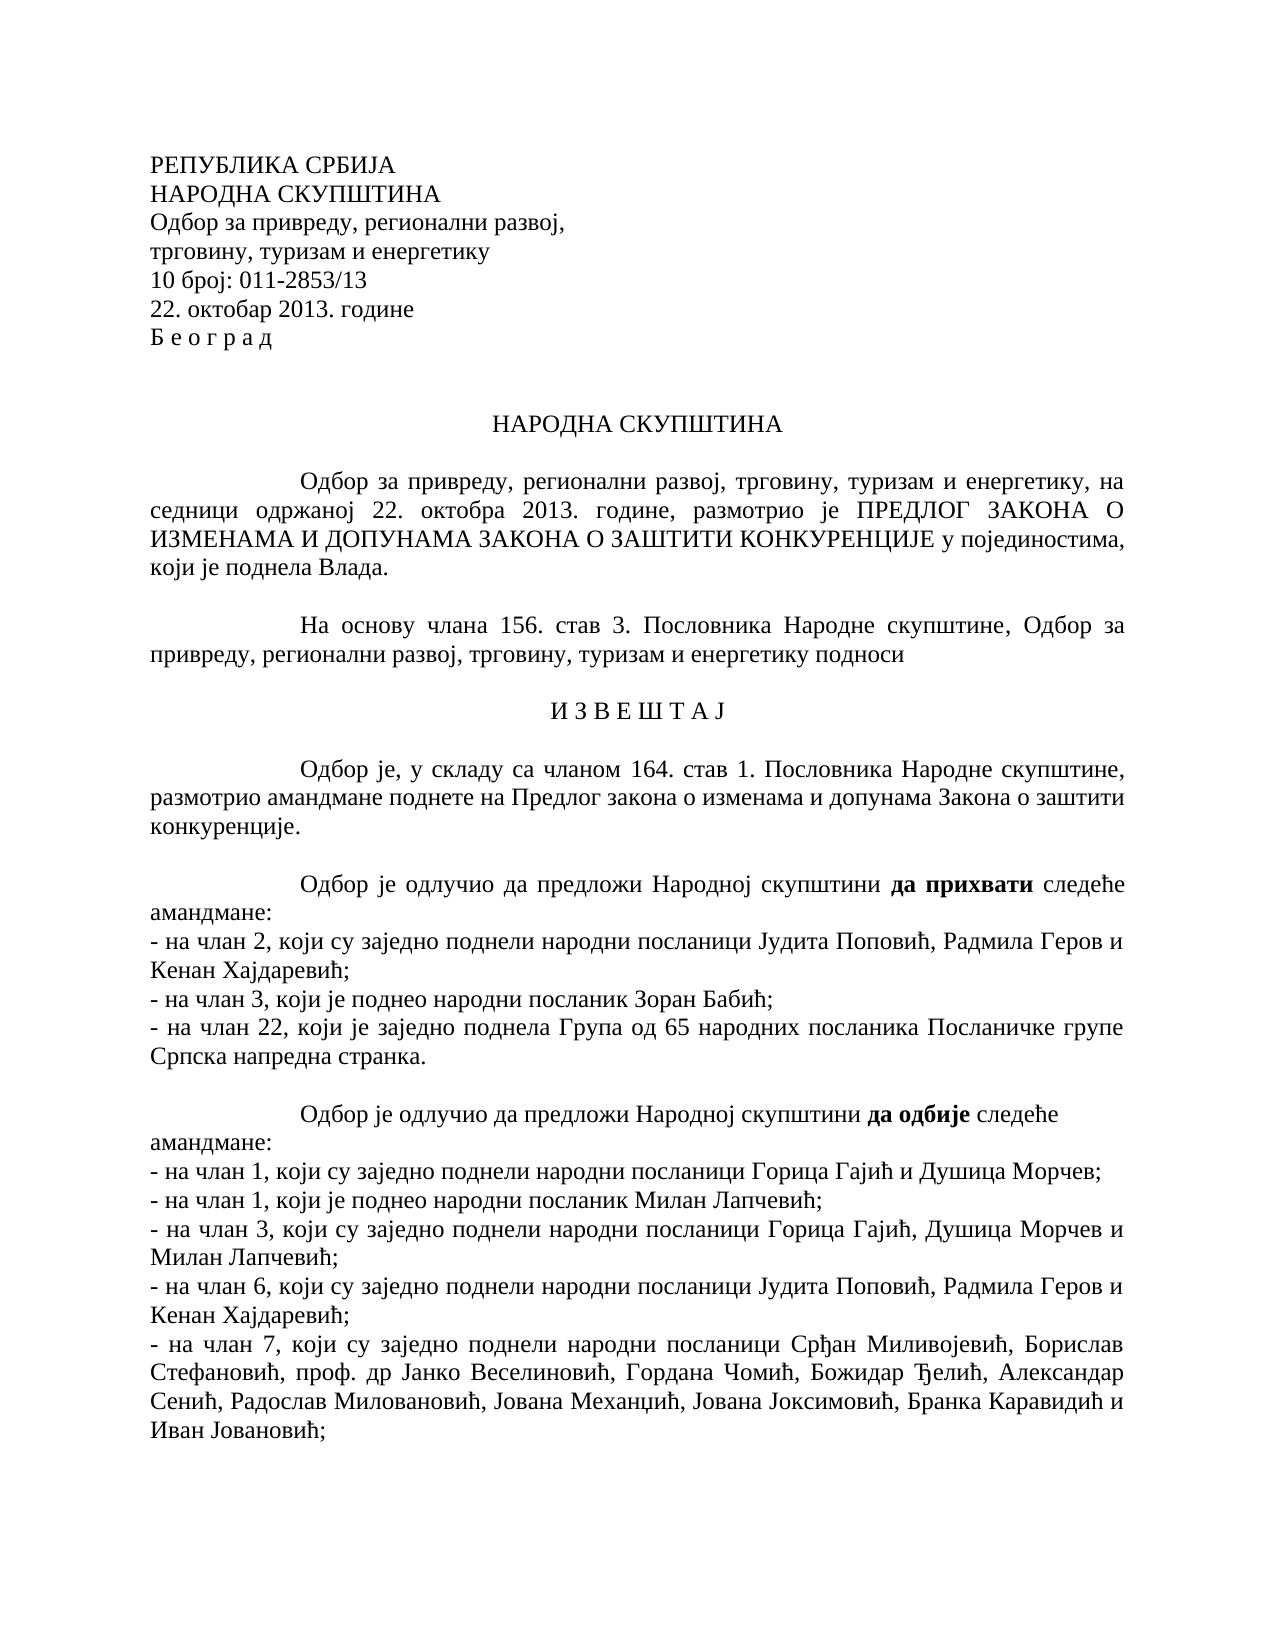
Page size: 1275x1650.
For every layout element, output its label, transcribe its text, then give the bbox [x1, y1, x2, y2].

text Б е о г р а д [150, 322, 1125, 351]
text На основу члана 156. став 3. Пословника Народне скупштине, Одбор за привреду, регионални развој, трговину, туризам и енергетику подноси [150, 610, 1125, 667]
list Одбор је одлучио да предложи Народној скупштини да одбије следеће [225, 1099, 1125, 1127]
text Одбор за привреду, регионални развој, трговину, туризам и енергетику, на седници одржаној 22. октобра 2013. године, размотрио је ПРЕДЛОГ ЗАКОНА О ИЗМЕНАМА И ДОПУНАМА ЗАКОНА О ЗАШТИТИ КОНКУРЕНЦИЈЕ у појединостима, који је поднела Влада. [150, 466, 1125, 581]
text - на члан 3, који је поднео народни посланик Зоран Бабић; [150, 984, 1125, 1012]
text - на члан 1, који је поднео народни посланик Милан Лапчевић; [150, 1185, 1125, 1214]
text Одбор је, у складу са чланом 164. став 1. Пословника Народне скупштине, размотрио амандмане поднете на Предлог закона о изменама и допунама Закона о заштити конкуренције. [150, 754, 1125, 840]
text РЕПУБЛИКА СРБИЈА [150, 150, 1125, 179]
text 10 број: 011-2853/13 [150, 265, 1125, 294]
text Одбор је одлучио да предложи Народној скупштини да прихвати следеће амандмане: [150, 869, 1125, 926]
text амандмане: [150, 1127, 1125, 1156]
text 22. октобар 2013. године [150, 294, 1125, 322]
text НАРОДНА СКУПШТИНА [150, 179, 1125, 207]
text трговину, туризам и енергетику [150, 236, 1125, 265]
text - на члан 22, који је заједно поднела Група од 65 народних посланика Посланичке групе Српска напредна странка. [150, 1012, 1125, 1070]
text - на члан 1, који су заједно поднели народни посланици Горица Гајић и Душица Морчев; [150, 1156, 1125, 1185]
text Одбор за привреду, регионални развој, [150, 207, 1125, 236]
text - на члан 6, који су заједно поднели народни посланици Јудита Поповић, Радмила Геров и Кенан Хајдаревић; [150, 1271, 1125, 1329]
text - на члан 7, који су заједно поднели народни посланици Срђан Миливојевић, Борислав Стефановић, проф. др Јанко Веселиновић, Гордана Чомић, Божидар Ђелић, Александар Сенић, Радослав Миловановић, Јована Механџић, Јована Јоксимовић, Бранка Каравидић и Иван Јовановић; [150, 1329, 1125, 1444]
text - на члан 2, који су заједно поднели народни посланици Јудита Поповић, Радмила Геров и Кенан Хајдаревић; [150, 926, 1125, 984]
text НАРОДНА СКУПШТИНА [150, 409, 1125, 437]
text И З В Е Ш Т А Ј [150, 696, 1125, 725]
text - на члан 3, који су заједно поднели народни посланици Горица Гајић, Душица Морчев и Милан Лапчевић; [150, 1214, 1125, 1271]
